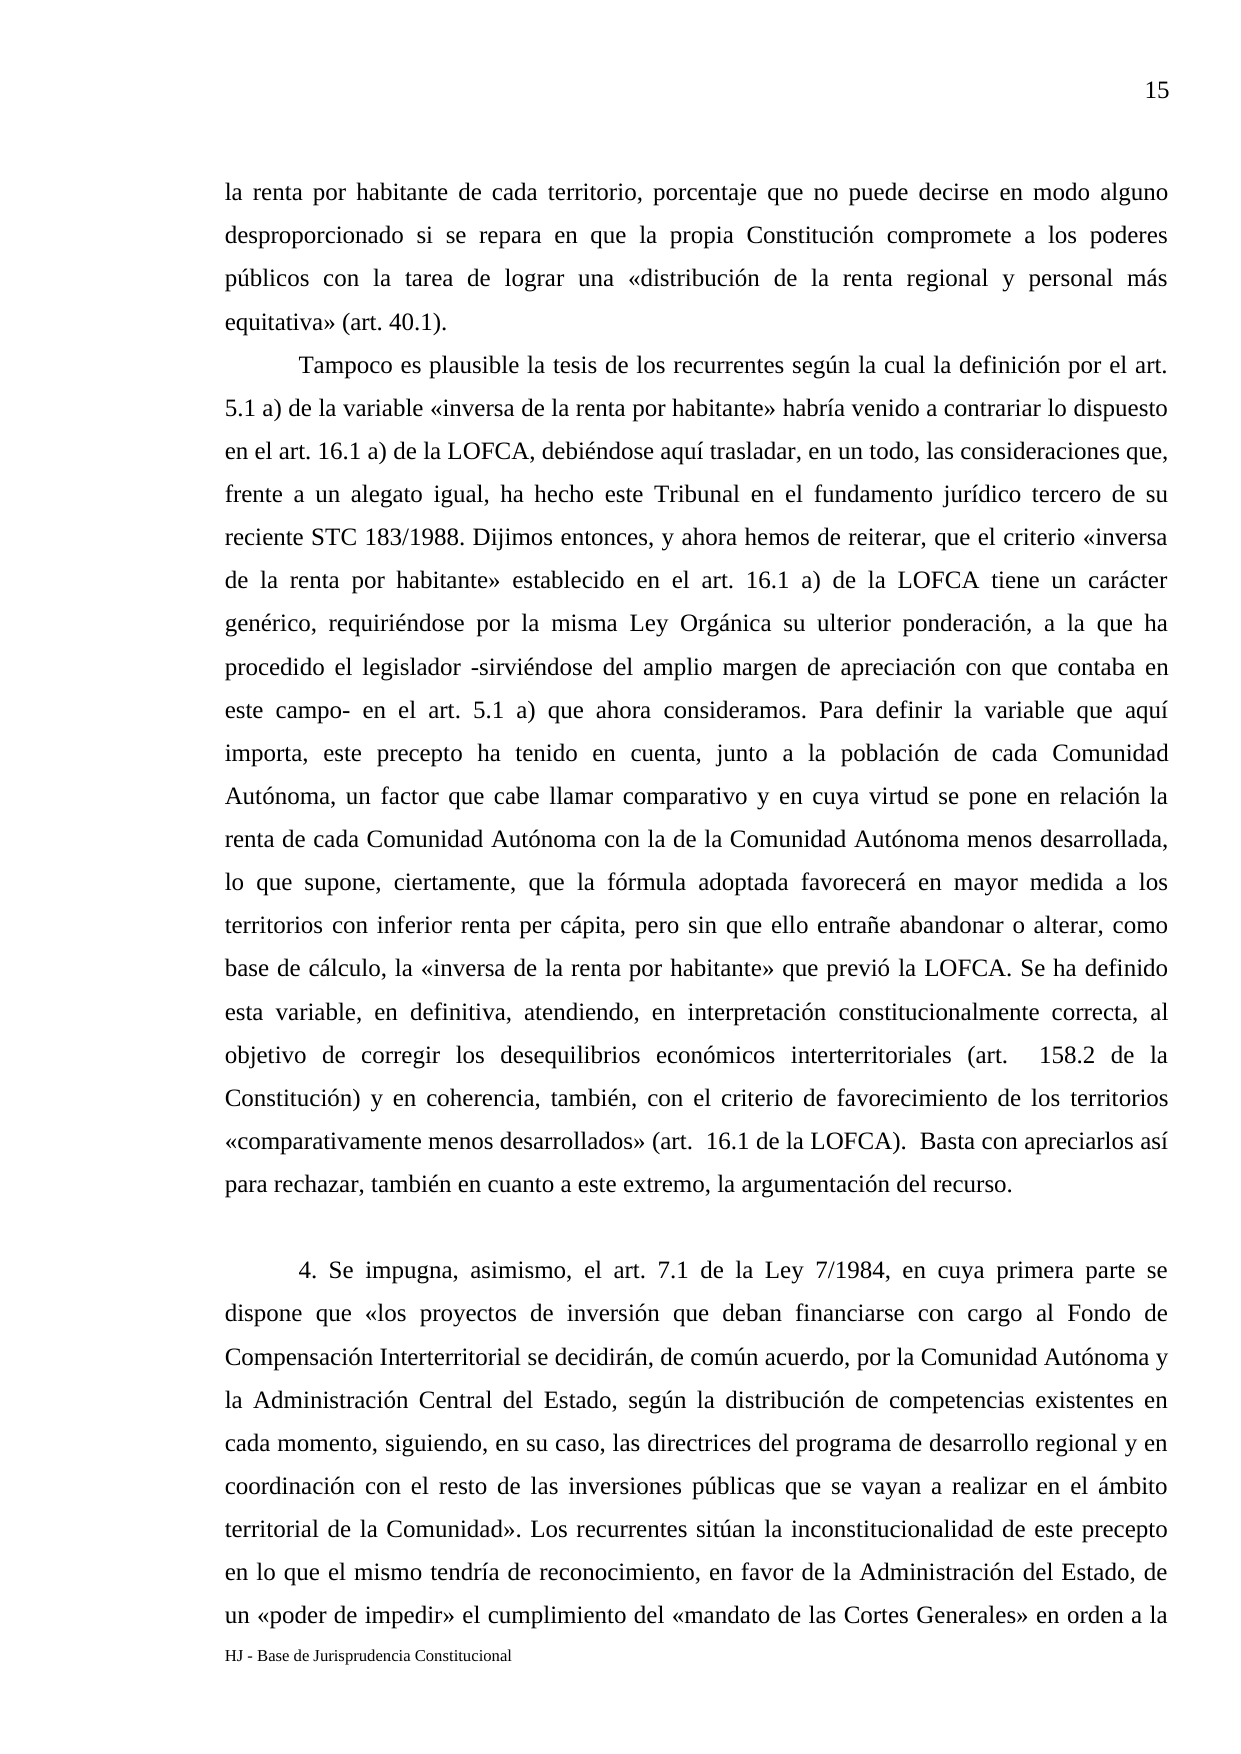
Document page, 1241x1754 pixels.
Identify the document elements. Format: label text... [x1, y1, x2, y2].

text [224, 1255, 1169, 1629]
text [224, 177, 1169, 335]
text Tampoco es plausible la tesis de los recurrentes según la cual la definición por el art. 5.1 a) de la variable «inversa de la renta por habitante» habría venido a contrariar lo dispuesto en el art. 16.1 a) de la LOFCA, debiéndose aquí trasladar, en un todo, las consideraciones que, frente a un alegato igual, ha hecho este Tribunal en el fundamento jurídico tercero de su reciente STC 183/1988. Dijimos entonces, y ahora hemos de reiterar, que el criterio «inversa de la renta por habitante» establecido en el art. 16.1 a) de la LOFCA tiene un carácter genérico, requiriéndose por la misma Ley Orgánica su ulterior ponderación, a la que ha procedido el legislador -sirviéndose del amplio margen de apreciación con que contaba en este campo- en el art. 5.1 a) que ahora consideramos. Para definir la variable que aquí importa, este precepto ha tenido en cuenta, junto a la población de cada Comunidad Autónoma, un factor que cabe llamar comparativo y en cuya virtud se pone en relación la renta de cada Comunidad Autónoma con la de la Comunidad Autónoma menos desarrollada, lo que supone, ciertamente, que la fórmula adoptada favorecerá en mayor medida a los territorios con inferior renta per cápita, pero sin que ello entrañe abandonar o alterar, como base de cálculo, la «inversa de la renta por habitante» que previó la LOFCA. Se ha definido esta variable, en definitiva, atendiendo, en interpretación constitucionalmente correcta, al objetivo de corregir los desequilibrios económicos interterritoriales (art. 158.2 de la Constitución) y en coherencia, también, con el criterio de favorecimiento de los territorios «comparativamente menos desarrollados» (art. 16.1 de la LOFCA). Basta con apreciarlos así para rechazar, también en cuanto a este extremo, la argumentación del recurso. [224, 350, 1169, 1198]
